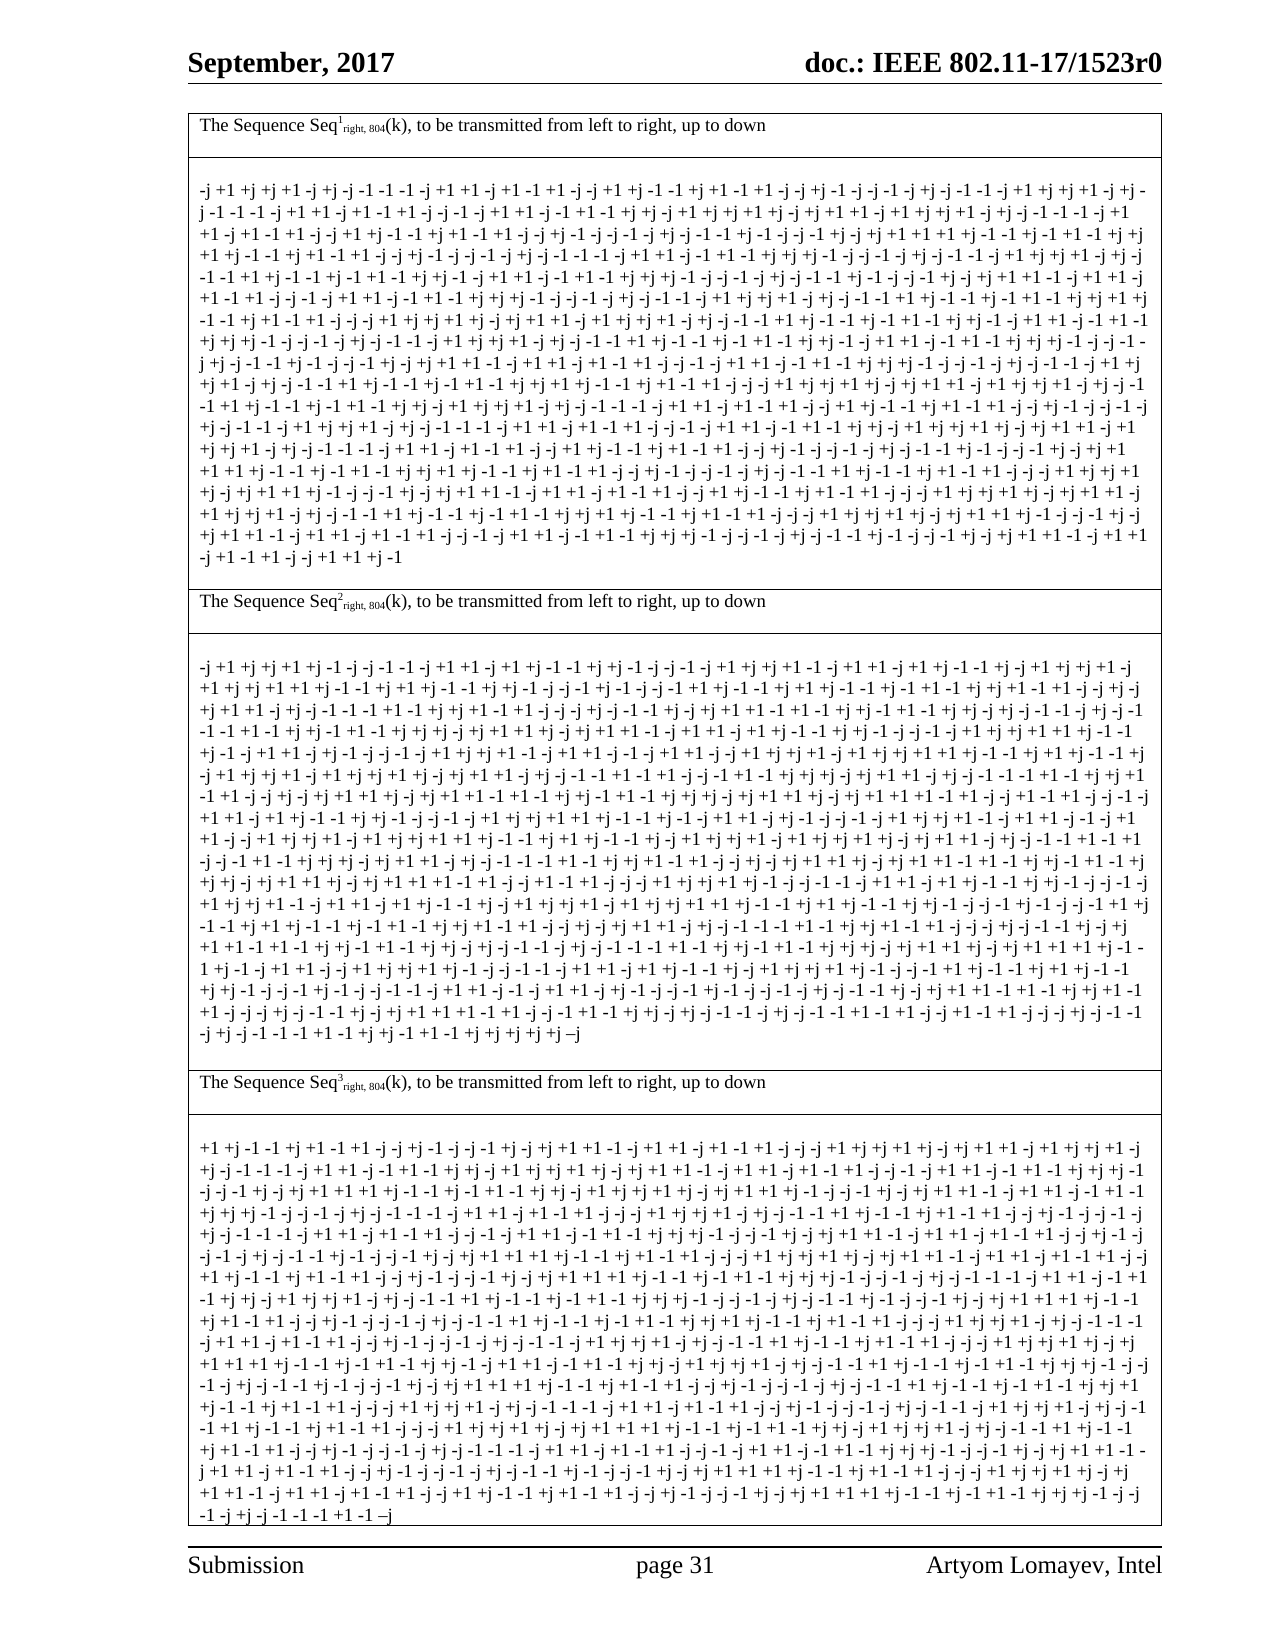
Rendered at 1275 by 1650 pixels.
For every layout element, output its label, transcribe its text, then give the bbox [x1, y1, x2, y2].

table_cell -j +1 +j +j +1 +j -1 -j -j -1 -1 -j +1 +1 -j +1 +j -1 -1 +j +j -1 -j -j -1 -j +1 +j +j +1 -1 -j +1 +1 -j +1 +j -1 -1 +j -j +1 +j +j +1 -j +1 +j +j +1 +1 +j -1 -1 +j +1 +j -1 -1 +j +j -1 -j -j -1 +j -1 -j -j -1 +1 +j -1 -1 +j +1 +j -1 -1 +j -1 +1 -1 +j +j +1 -1 +1 -j -j +j -j +j +1 +1 -j +j -j -1 -1 -1 +1 -1 +j +j +1 -1 +1 -j -j -j +j -j -1 -1 +j -j +j +1 +1 -1 +1 -1 +j +j -1 +1 -1 +j +j -j +j -j -1 -1 -j +j -j -1 -1 -1 +1 -1 +j +j -1 +1 -1 +j +j +j -j +j +1 +1 +j -j +j +1 +1 -1 -j +1 +1 -j +1 +j -1 -1 +j +j -1 -j -j -1 -j +1 +j +j +1 +1 +j -1 -1 +j -1 -j +1 +1 -j +j -1 -j -j -1 -j +1 +j +j +1 -1 -j +1 +1 -j -1 -j +1 +1 -j -j +1 +j +j +1 -j +1 +j +j +1 +1 +j -1 -1 +j +1 +j -1 -1 +j -j +1 +j +j +1 -j +1 +j +j +1 +j -j +j +1 +1 -j +j -j -1 -1 +1 -1 +1 -j -j -1 +1 -1 +j +j +j -j +j +1 +1 -j +j -j -1 -1 -1 +1 -1 +j +j +1 -1 +1 -j -j +j -j +j +1 +1 +j -j +j +1 +1 -1 +1 -1 +j +j -1 +1 -1 +j +j +j -j +j +1 +1 +j -j +j +1 +1 +1 -1 +1 -j -j +1 -1 +1 -j -j -1 -j +1 +1 -j +1 +j -1 -1 +j +j -1 -j -j -1 -j +1 +j +j +1 +1 +j -1 -1 +j -1 -j +1 +1 -j +j -1 -j -j -1 -j +1 +j +j +1 -1 -j +1 +1 -j -1 -j +1 +1 -j -j +1 +j +j +1 -j +1 +j +j +1 +1 +j -1 -1 +j +1 +j -1 -1 +j -j +1 +j +j +1 -j +1 +j +j +1 +j -j +j +1 +1 -j +j -j -1 -1 +1 -1 +1 -j -j -1 +1 -1 +j +j +j -j +j +1 +1 -j +j -j -1 -1 -1 +1 -1 +j +j +1 -1 +1 -j -j +j -j +j +1 +1 +j -j +j +1 +1 -1 +1 -1 +j +j -1 +1 -1 +j +j +j -j +j +1 +1 +j -j +j +1 +1 +1 -1 +1 -j -j +1 -1 +1 -j -j -j +1 +j +j +1 +j -1 -j -j -1 -1 -j +1 +1 -j +1 +j -1 -1 +j +j -1 -j -j -1 -j +1 +j +j +1 -1 -j +1 +1 -j +1 +j -1 -1 +j -j +1 +j +j +1 -j +1 +j +j +1 +1 +j -1 -1 +j +1 +j -1 -1 +j +j -1 -j -j -1 +j -1 -j -j -1 +1 +j -1 -1 +j +1 +j -1 -1 +j -1 +1 -1 +j +j +1 -1 +1 -j -j +j -j +j +1 +1 -j +j -j -1 -1 -1 +1 -1 +j +j +1 -1 +1 -j -j -j +j -j -1 -1 +j -j +j +1 +1 -1 +1 -1 +j +j -1 +1 -1 +j +j -j +j -j -1 -1 -j +j -j -1 -1 -1 +1 -1 +j +j -1 +1 -1 +j +j +j -j +j +1 +1 +j -j +j +1 +1 +1 +j -1 -1 +j -1 -j +1 +1 -j -j +1 +j +j +1 +j -1 -j -j -1 -1 -j +1 +1 -j +1 +j -1 -1 +j -j +1 +j +j +1 +j -1 -j -j -1 +1 +j -1 -1 +j +1 +j -1 -1 +j +j -1 -j -j -1 +j -1 -j -j -1 -1 -j +1 +1 -j -1 -j +1 +1 -j +j -1 -j -j -1 +j -1 -j -j -1 -j +j -j -1 -1 +j -j +j +1 +1 -1 +1 -1 +j +j +1 -1 +1 -j -j -j +j -j -1 -1 +j -j +j +1 +1 +1 -1 +1 -j -j -1 +1 -1 +j +j -j +j -j -1 -1 -j +j -j -1 -1 +1 -1 +1 -j -j +1 -1 +1 -j -j -j +j -j -1 -1 -j +j -j -1 -1 -1 +1 -1 +j +j -1 +1 -1 +j +j +j +j +j –j [189, 634, 1161, 1070]
table_cell The Sequence Seq3right, 804(k), to be transmitted from left to right, up to down [189, 1071, 1161, 1114]
table_cell The Sequence Seq2right, 804(k), to be transmitted from left to right, up to down [189, 590, 1161, 633]
table_header The Sequence Seq1right, 804(k), to be transmitted from left to right, up to down [189, 114, 1161, 157]
table_cell -j +1 +j +j +1 -j +j -j -1 -1 -1 -j +1 +1 -j +1 -1 +1 -j -j +1 +j -1 -1 +j +1 -1 +1 -j -j +j -1 -j -j -1 -j +j -j -1 -1 -j +1 +j +j +1 -j +j -j -1 -1 -1 -j +1 +1 -j +1 -1 +1 -j -j -1 -j +1 +1 -j -1 +1 -1 +j +j -j +1 +j +j +1 +j -j +j +1 +1 -j +1 +j +j +1 -j +j -j -1 -1 -1 -j +1 +1 -j +1 -1 +1 -j -j +1 +j -1 -1 +j +1 -1 +1 -j -j +j -1 -j -j -1 -j +j -j -1 -1 +j -1 -j -j -1 +j -j +j +1 +1 +1 +j -1 -1 +j -1 +1 -1 +j +j +1 +j -1 -1 +j +1 -1 +1 -j -j +j -1 -j -j -1 -j +j -j -1 -1 -1 -j +1 +1 -j -1 +1 -1 +j +j +j -1 -j -j -1 -j +j -j -1 -1 -j +1 +j +j +1 -j +j -j -1 -1 +1 +j -1 -1 +j -1 +1 -1 +j +j -1 -j +1 +1 -j -1 +1 -1 +j +j +j -1 -j -j -1 -j +j -j -1 -1 +j -1 -j -j -1 +j -j +j +1 +1 -1 -j +1 +1 -j +1 -1 +1 -j -j -1 -j +1 +1 -j -1 +1 -1 +j +j +j -1 -j -j -1 -j +j -j -1 -1 -j +1 +j +j +1 -j +j -j -1 -1 +1 +j -1 -1 +j -1 +1 -1 +j +j +1 +j -1 -1 +j +1 -1 +1 -j -j -j +1 +j +j +1 +j -j +j +1 +1 -j +1 +j +j +1 -j +j -j -1 -1 +1 +j -1 -1 +j -1 +1 -1 +j +j -1 -j +1 +1 -j -1 +1 -1 +j +j +j -1 -j -j -1 -j +j -j -1 -1 -j +1 +j +j +1 -j +j -j -1 -1 +1 +j -1 -1 +j -1 +1 -1 +j +j -1 -j +1 +1 -j -1 +1 -1 +j +j +j -1 -j -j -1 -j +j -j -1 -1 +j -1 -j -j -1 +j -j +j +1 +1 -1 -j +1 +1 -j +1 -1 +1 -j -j -1 -j +1 +1 -j -1 +1 -1 +j +j +j -1 -j -j -1 -j +j -j -1 -1 -j +1 +j +j +1 -j +j -j -1 -1 +1 +j -1 -1 +j -1 +1 -1 +j +j +1 +j -1 -1 +j +1 -1 +1 -j -j -j +1 +j +j +1 +j -j +j +1 +1 -j +1 +j +j +1 -j +j -j -1 -1 +1 +j -1 -1 +j -1 +1 -1 +j +j -j +1 +j +j +1 -j +j -j -1 -1 -1 -j +1 +1 -j +1 -1 +1 -j -j +1 +j -1 -1 +j +1 -1 +1 -j -j +j -1 -j -j -1 -j +j -j -1 -1 -j +1 +j +j +1 -j +j -j -1 -1 -1 -j +1 +1 -j +1 -1 +1 -j -j -1 -j +1 +1 -j -1 +1 -1 +j +j -j +1 +j +j +1 +j -j +j +1 +1 -j +1 +j +j +1 -j +j -j -1 -1 -1 -j +1 +1 -j +1 -1 +1 -j -j +1 +j -1 -1 +j +1 -1 +1 -j -j +j -1 -j -j -1 -j +j -j -1 -1 +j -1 -j -j -1 +j -j +j +1 +1 +1 +j -1 -1 +j -1 +1 -1 +j +j +1 +j -1 -1 +j +1 -1 +1 -j -j +j -1 -j -j -1 -j +j -j -1 -1 +1 +j -1 -1 +j +1 -1 +1 -j -j -j +1 +j +j +1 +j -j +j +1 +1 +j -1 -j -j -1 +j -j +j +1 +1 -1 -j +1 +1 -j +1 -1 +1 -j -j +1 +j -1 -1 +j +1 -1 +1 -j -j -j +1 +j +j +1 +j -j +j +1 +1 -j +1 +j +j +1 -j +j -j -1 -1 +1 +j -1 -1 +j -1 +1 -1 +j +j +1 +j -1 -1 +j +1 -1 +1 -j -j -j +1 +j +j +1 +j -j +j +1 +1 +j -1 -j -j -1 +j -j +j +1 +1 -1 -j +1 +1 -j +1 -1 +1 -j -j -1 -j +1 +1 -j -1 +1 -1 +j +j +j -1 -j -j -1 -j +j -j -1 -1 +j -1 -j -j -1 +j -j +j +1 +1 -1 -j +1 +1 -j +1 -1 +1 -j -j +1 +1 +j -1 [189, 158, 1161, 589]
